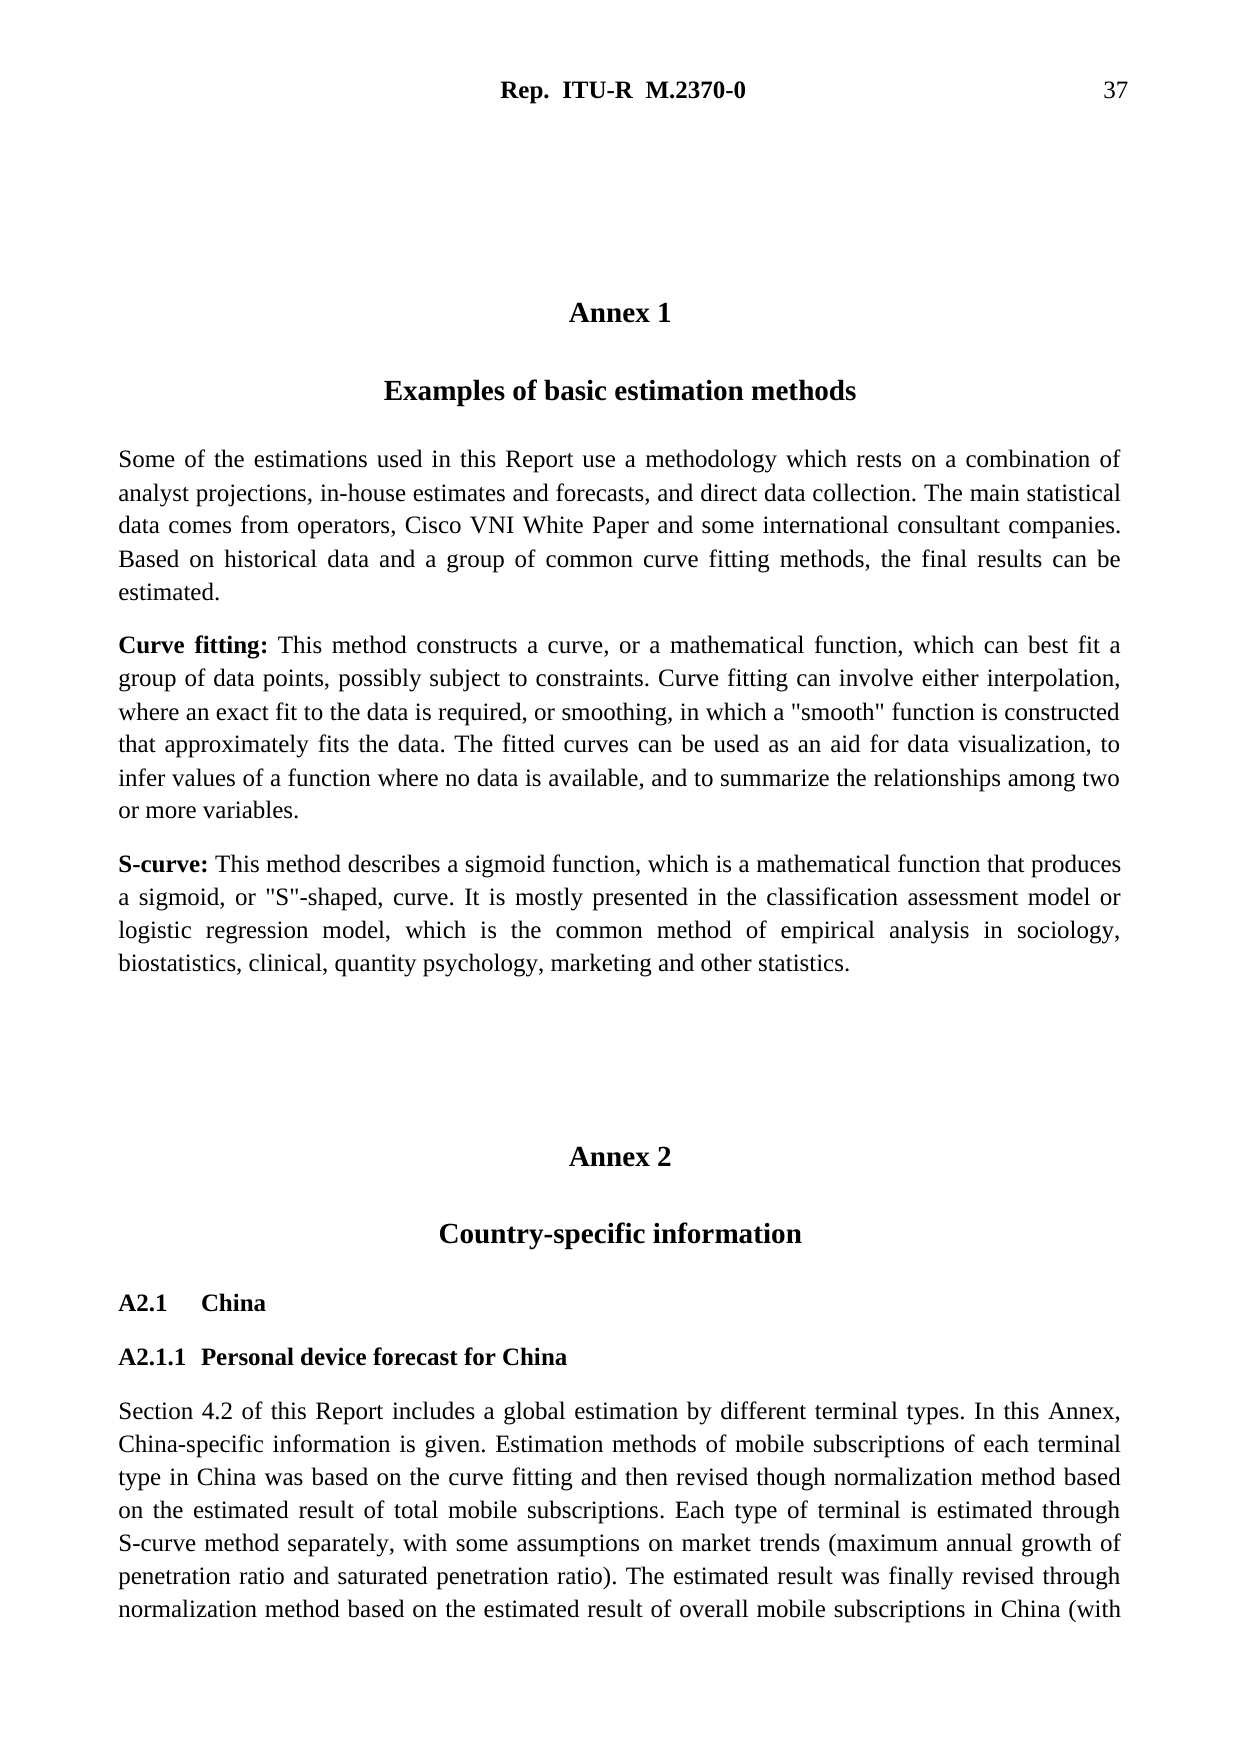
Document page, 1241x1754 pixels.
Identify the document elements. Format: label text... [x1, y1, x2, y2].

text Curve fitting: This method constructs a curve, or a mathematical function, which can best fit a group of data points, possibly subject to constraints. Curve fitting can involve either interpolation, where an exact fit to the data is required, or smoothing, in which a "smooth" function is constructed that approximately fits the data. The fitted curves can be used as an aid for data visualization, to infer values of a function where no data is available, and to summarize the relationships among two or more variables. [118, 631, 1122, 824]
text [118, 1396, 1122, 1623]
subtitle A2.1 China [118, 1288, 1122, 1317]
title Some of the estimations used in this Report use a methodology which rests on a combination of analyst projections, in-house estimates and forecasts, and direct data collection. The main statistical data comes from operators, Cisco VNI White Paper and some international consultant companies. Based on historical data and a group of common curve fitting methods, the final results can be estimated. [118, 444, 1122, 605]
title Annex 2 Country-specific information [118, 1139, 1122, 1250]
subtitle A2.1.1 Personal device forecast for China [118, 1342, 1122, 1371]
title Annex 1 Examples of basic estimation methods [118, 296, 1122, 406]
text S-curve: This method describes a sigmoid function, which is a mathematical function that produces a sigmoid, or "S"-shaped, curve. It is mostly presented in the classification assessment model or logistic regression model, which is the common method of empirical analysis in sociology, biostatistics, clinical, quantity psychology, marketing and other statistics. [118, 849, 1122, 977]
